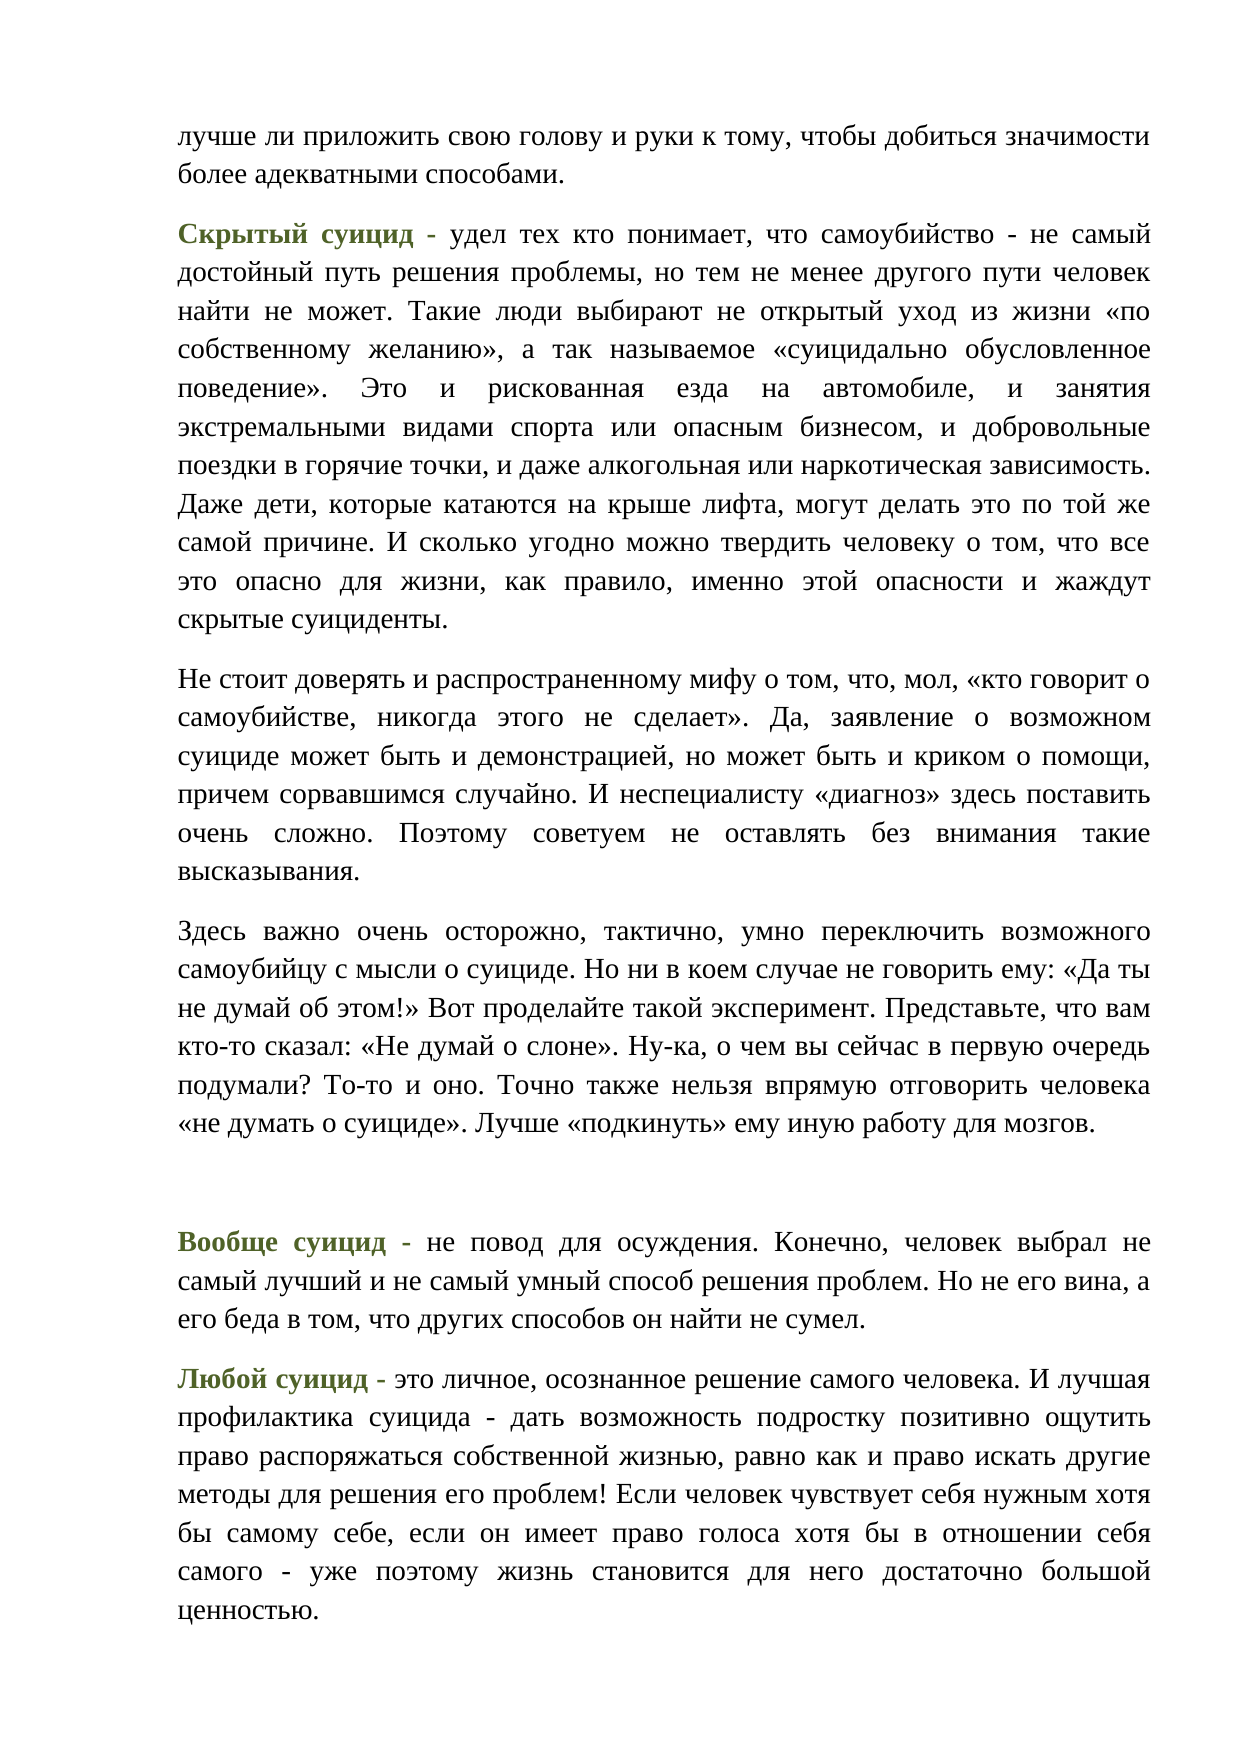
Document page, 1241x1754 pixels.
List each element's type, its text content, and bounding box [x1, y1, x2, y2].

text Скрытый суицид - удел тех кто понимает, что самоубийство - не самый достойный путь решения проблемы, но тем не менее другого пути человек найти не может. Такие люди выбирают не открытый уход из жизни «по собственному желанию», а так называемое «суицидально обусловленное поведение». Это и рискованная езда на автомобиле, и занятия экстремальными видами спорта или опасным бизнесом, и добровольные поездки в горячие точки, и даже алкогольная или наркотическая зависимость. Даже дети, которые катаются на крыше лифта, могут делать это по той же самой причине. И сколько угодно можно твердить человеку о том, что все это опасно для жизни, как правило, именно этой опасности и жаждут скрытые суициденты. [177, 216, 1152, 635]
text Здесь важно очень осторожно, тактично, умно переключить возможного самоубийцу с мысли о суициде. Но ни в коем случае не говорить ему: «Да ты не думай об этом!» Вот проделайте такой эксперимент. Представьте, что вам кто-то сказал: «Не думай о слоне». Ну-ка, о чем вы сейчас в первую очередь подумали? То-то и оно. Точно также нельзя впрямую отговорить человека «не думать о суициде». Лучше «подкинуть» ему иную работу для мозгов. [177, 913, 1152, 1139]
text Не стоит доверять и распространенному мифу о том, что, мол, «кто говорит о самоубийстве, никогда этого не сделает». Да, заявление о возможном суициде может быть и демонстрацией, но может быть и криком о помощи, причем сорвавшимся случайно. И неспециалисту «диагноз» здесь поставить очень сложно. Поэтому советуем не оставлять без внимания такие высказывания. [177, 661, 1152, 887]
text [177, 118, 1152, 190]
text Любой суицид - это личное, осознанное решение самого человека. И лучшая профилактика суицида - дать возможность подростку позитивно ощутить право распоряжаться собственной жизнью, равно как и право искать другие методы для решения его проблем! Если человек чувствует себя нужным хотя бы самому себе, если он имеет право голоса хотя бы в отношении себя самого - уже поэтому жизнь становится для него достаточно большой ценностью. [177, 1361, 1152, 1626]
text Вообще суицид - не повод для осуждения. Конечно, человек выбрал не самый лучший и не самый умный способ решения проблем. Но не его вина, а его беда в том, что других способов он найти не сумел. [177, 1224, 1152, 1335]
